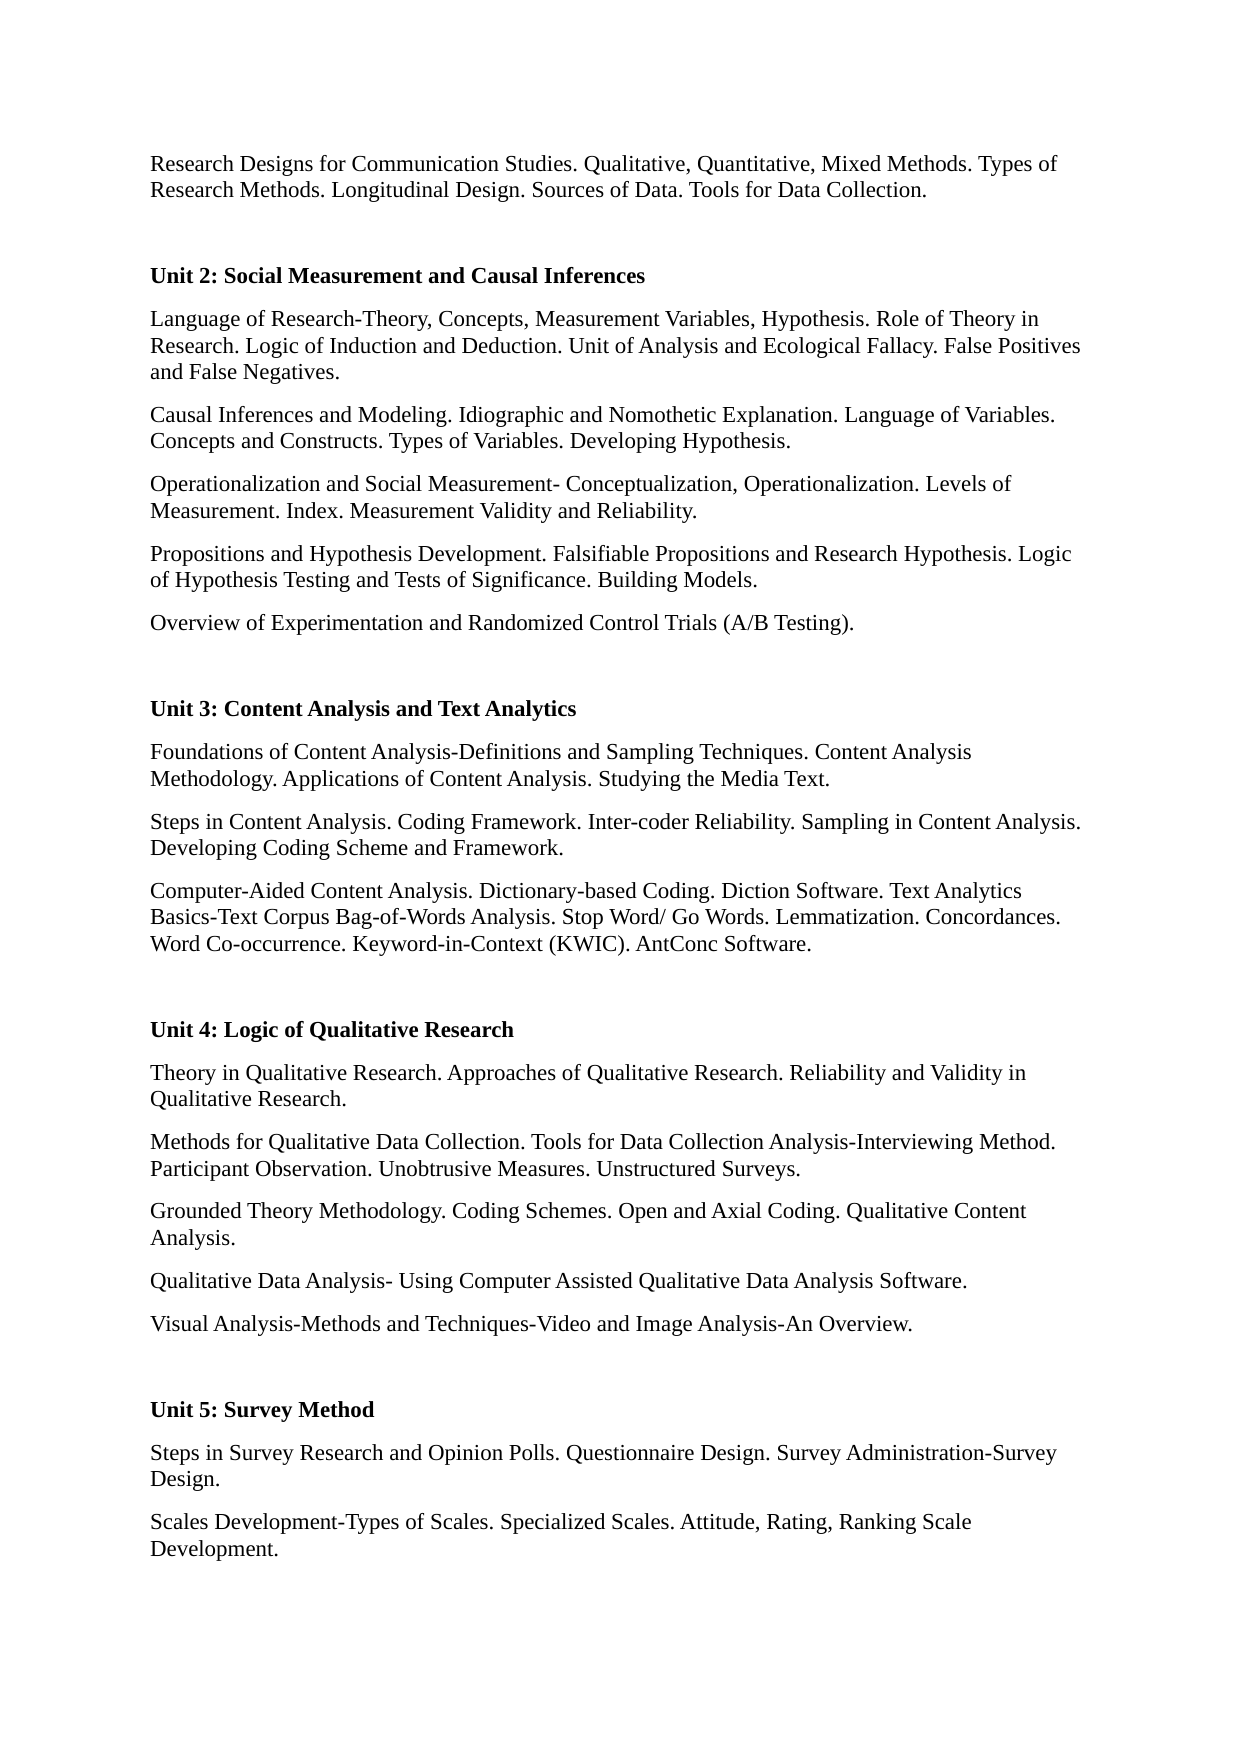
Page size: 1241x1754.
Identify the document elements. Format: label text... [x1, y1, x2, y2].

text Steps in Survey Research and Opinion Polls. Questionnaire Design. Survey Administration-Survey Design. [150, 1439, 1090, 1492]
text Foundations of Content Analysis-Definitions and Sampling Techniques. Content Analysis Methodology. Applications of Content Analysis. Studying the Media Text. [150, 738, 1090, 791]
text Causal Inferences and Modeling. Idiographic and Nomothetic Explanation. Language of Variables. Concepts and Constructs. Types of Variables. Developing Hypothesis. [150, 401, 1090, 454]
text Visual Analysis-Methods and Techniques-Video and Image Analysis-An Overview. [150, 1310, 1090, 1336]
text Methods for Qualitative Data Collection. Tools for Data Collection Analysis-Interviewing Method. Participant Observation. Unobtrusive Measures. Unstructured Surveys. [150, 1128, 1090, 1181]
text Unit 4: Logic of Qualitative Research [150, 1016, 1090, 1042]
text Qualitative Data Analysis- Using Computer Assisted Qualitative Data Analysis Software. [150, 1267, 1090, 1293]
text Operationalization and Social Measurement- Conceptualization, Operationalization. Levels of Measurement. Index. Measurement Validity and Reliability. [150, 471, 1090, 523]
text Steps in Content Analysis. Coding Framework. Inter-coder Reliability. Sampling in Content Analysis. Developing Coding Scheme and Framework. [150, 808, 1090, 860]
text Theory in Qualitative Research. Approaches of Qualitative Research. Reliability and Validity in Qualitative Research. [150, 1059, 1090, 1112]
text Computer-Aided Content Analysis. Dictionary-based Coding. Diction Software. Text Analytics Basics-Text Corpus Bag-of-Words Analysis. Stop Word/ Go Words. Lemmatization. Concordances. Word Co-occurrence. Keyword-in-Context (KWIC). AntConc Software. [150, 877, 1090, 956]
text Unit 3: Content Analysis and Text Analytics [150, 695, 1090, 722]
text Grounded Theory Methodology. Coding Schemes. Open and Axial Coding. Qualitative Content Analysis. [150, 1198, 1090, 1250]
text Propositions and Hypothesis Development. Falsifiable Propositions and Research Hypothesis. Logic of Hypothesis Testing and Tests of Significance. Building Models. [150, 540, 1090, 593]
text Language of Research-Theory, Concepts, Measurement Variables, Hypothesis. Role of Theory in Research. Logic of Induction and Deduction. Unit of Analysis and Ecological Fallacy. False Positives and False Negatives. [150, 305, 1090, 384]
text Research Designs for Communication Studies. Qualitative, Quantitative, Mixed Methods. Types of Research Methods. Longitudinal Design. Sources of Data. Tools for Data Collection. [150, 150, 1090, 203]
text Unit 5: Survey Method [150, 1396, 1090, 1422]
text Overview of Experimentation and Randomized Control Trials (A/B Testing). [150, 609, 1090, 636]
text Unit 2: Social Measurement and Causal Inferences [150, 262, 1090, 289]
text Scales Development-Types of Scales. Specialized Scales. Attitude, Rating, Ranking Scale Development. [150, 1508, 1090, 1561]
